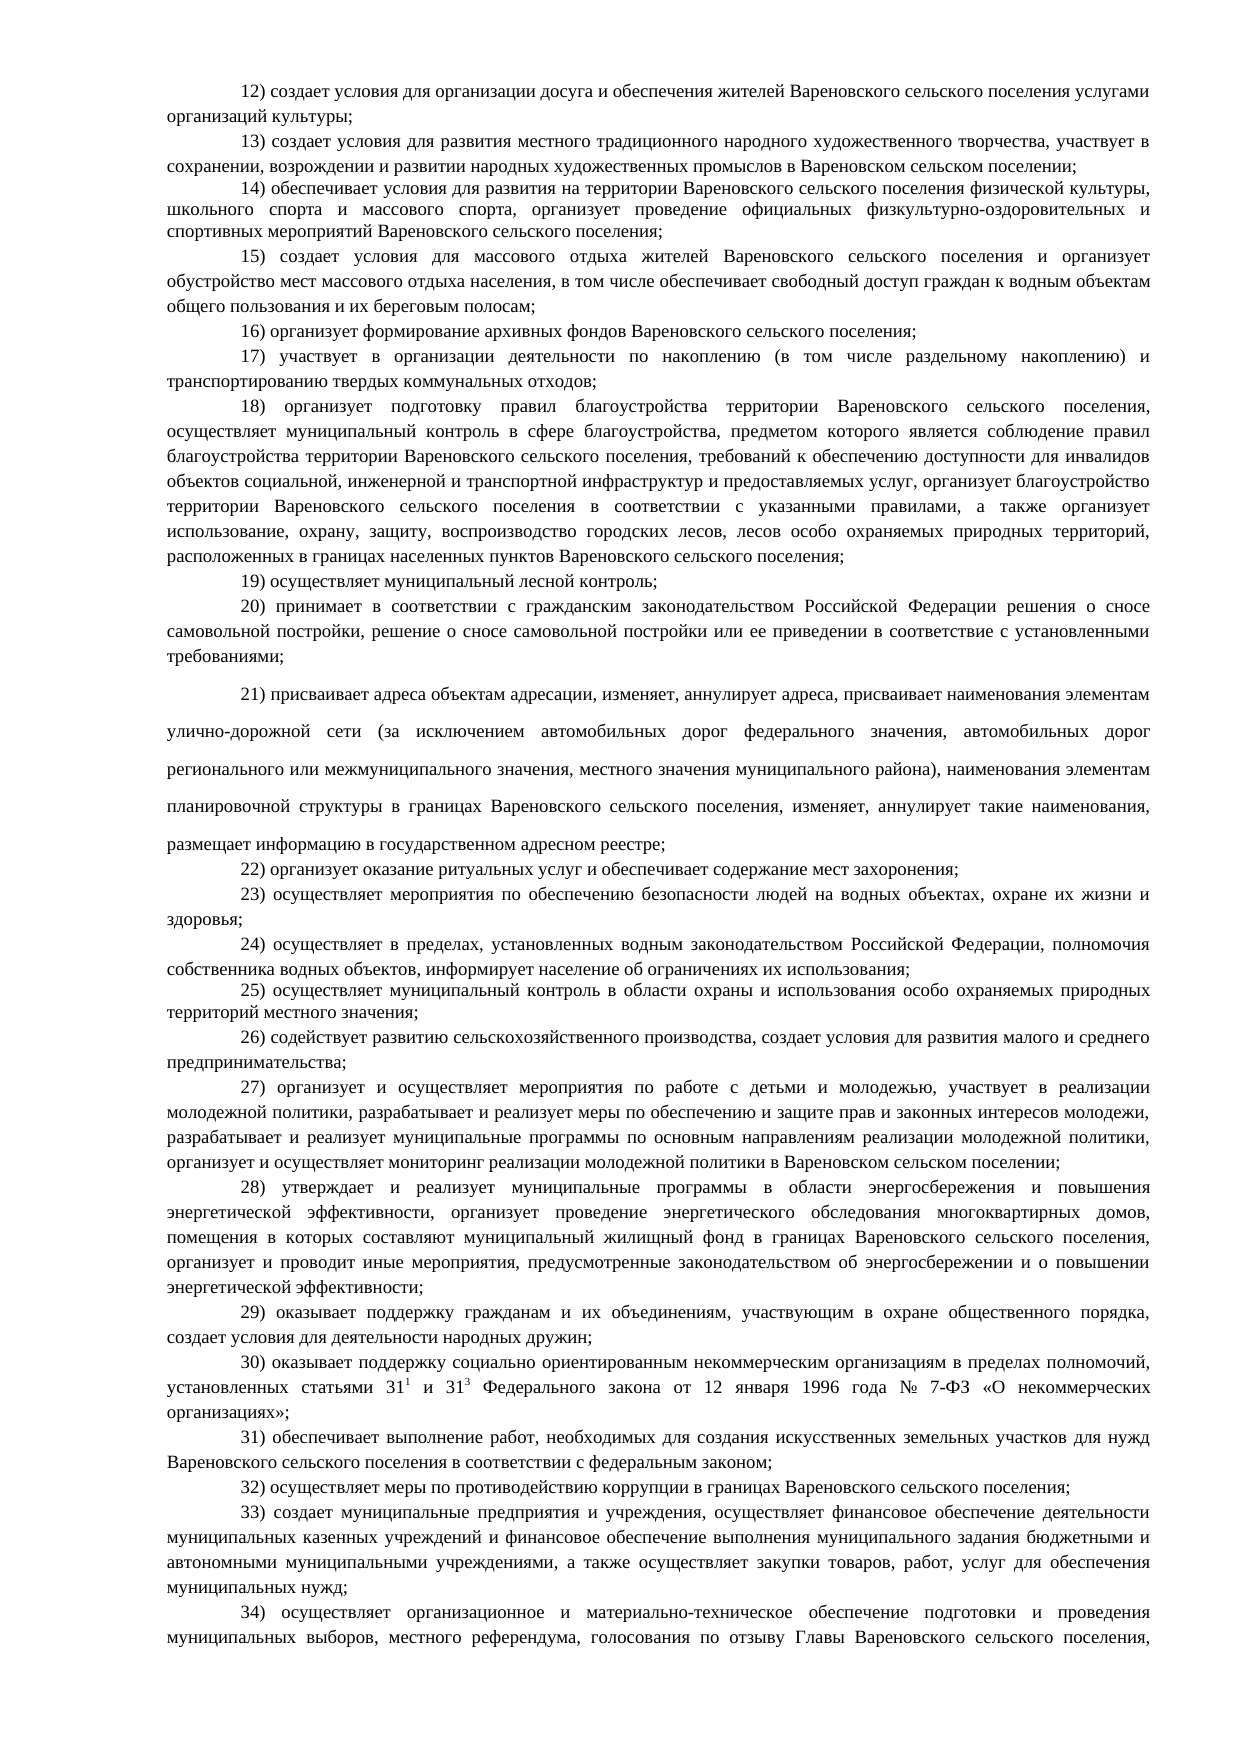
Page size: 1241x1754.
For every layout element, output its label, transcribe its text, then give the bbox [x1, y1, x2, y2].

text 31) обеспечивает выполнение работ, необходимых для создания искусственных земельных участков для нужд Вареновского сельского поселения в соответствии с федеральным законом; [167, 1422, 1152, 1472]
text 16) организует формирование архивных фондов Вареновского сельского поселения; [167, 316, 1152, 341]
text 30) оказывает поддержку социально ориентированным некоммерческим организациям в пределах полномочий, установленных статьями 311 и 313 Федерального закона от 12 января 1996 года № 7-ФЗ «О некоммерческих организациях»; [167, 1347, 1152, 1422]
text 24) осуществляет в пределах, установленных водным законодательством Российской Федерации, полномочия собственника водных объектов, информирует население об ограничениях их использования; [167, 929, 1152, 979]
text 12) создает условия для организации досуга и обеспечения жителей Вареновского сельского поселения услугами организаций культуры; [167, 77, 1152, 127]
text 33) создает муниципальные предприятия и учреждения, осуществляет финансовое обеспечение деятельности муниципальных казенных учреждений и финансовое обеспечение выполнения муниципального задания бюджетными и автономными муниципальными учреждениями, а также осуществляет закупки товаров, работ, услуг для обеспечения муниципальных нужд; [167, 1497, 1152, 1597]
text 22) организует оказание ритуальных услуг и обеспечивает содержание мест захоронения; [167, 854, 1152, 879]
text 20) принимает в соответствии с гражданским законодательством Российской Федерации решения о сносе самовольной постройки, решение о сносе самовольной постройки или ее приведении в соответствие с установленными требованиями; [167, 591, 1152, 666]
text 21) присваивает адреса объектам адресации, изменяет, аннулирует адреса, присваивает наименования элементам улично-дорожной сети (за исключением автомобильных дорог федерального значения, автомобильных дорог регионального или межмуниципального значения, местного значения муниципального района), наименования элементам планировочной структуры в границах Вареновского сельского поселения, изменяет, аннулирует такие наименования, размещает информацию в государственном адресном реестре; [167, 666, 1152, 854]
text 14) обеспечивает условия для развития на территории Вареновского сельского поселения физической культуры, школьного спорта и массового спорта, организует проведение официальных физкультурно-оздоровительных и спортивных мероприятий Вареновского сельского поселения; [167, 177, 1152, 241]
text 23) осуществляет мероприятия по обеспечению безопасности людей на водных объектах, охране их жизни и здоровья; [167, 879, 1152, 929]
text 27) организует и осуществляет мероприятия по работе с детьми и молодежью, участвует в реализации молодежной политики, разрабатывает и реализует меры по обеспечению и защите прав и законных интересов молодежи, разрабатывает и реализует муниципальные программы по основным направлениям реализации молодежной политики, организует и осуществляет мониторинг реализации молодежной политики в Вареновском сельском поселении; [167, 1072, 1152, 1172]
text 26) содействует развитию сельскохозяйственного производства, создает условия для развития малого и среднего предпринимательства; [167, 1022, 1152, 1072]
text 17) участвует в организации деятельности по накоплению (в том числе раздельному накоплению) и транспортированию твердых коммунальных отходов; [167, 341, 1152, 391]
text 25) осуществляет муниципальный контроль в области охраны и использования особо охраняемых природных территорий местного значения; [167, 979, 1152, 1022]
text 28) утверждает и реализует муниципальные программы в области энергосбережения и повышения энергетической эффективности, организует проведение энергетического обследования многоквартирных домов, помещения в которых составляют муниципальный жилищный фонд в границах Вареновского сельского поселения, организует и проводит иные мероприятия, предусмотренные законодательством об энергосбережении и о повышении энергетической эффективности; [167, 1172, 1152, 1297]
text 18) организует подготовку правил благоустройства территории Вареновского сельского поселения, осуществляет муниципальный контроль в сфере благоустройства, предметом которого является соблюдение правил благоустройства территории Вареновского сельского поселения, требований к обеспечению доступности для инвалидов объектов социальной, инженерной и транспортной инфраструктур и предоставляемых услуг, организует благоустройство территории Вареновского сельского поселения в соответствии с указанными правилами, а также организует использование, охрану, защиту, воспроизводство городских лесов, лесов особо охраняемых природных территорий, расположенных в границах населенных пунктов Вареновского сельского поселения; [167, 391, 1152, 566]
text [167, 1597, 1152, 1647]
text 15) создает условия для массового отдыха жителей Вареновского сельского поселения и организует обустройство мест массового отдыха населения, в том числе обеспечивает свободный доступ граждан к водным объектам общего пользования и их береговым полосам; [167, 241, 1152, 316]
text 29) оказывает поддержку гражданам и их объединениям, участвующим в охране общественного порядка, создает условия для деятельности народных дружин; [167, 1297, 1152, 1347]
text 32) осуществляет меры по противодействию коррупции в границах Вареновского сельского поселения; [167, 1472, 1152, 1497]
text 19) осуществляет муниципальный лесной контроль; [167, 566, 1152, 591]
text 13) создает условия для развития местного традиционного народного художественного творчества, участвует в сохранении, возрождении и развитии народных художественных промыслов в Вареновском сельском поселении; [167, 127, 1152, 177]
